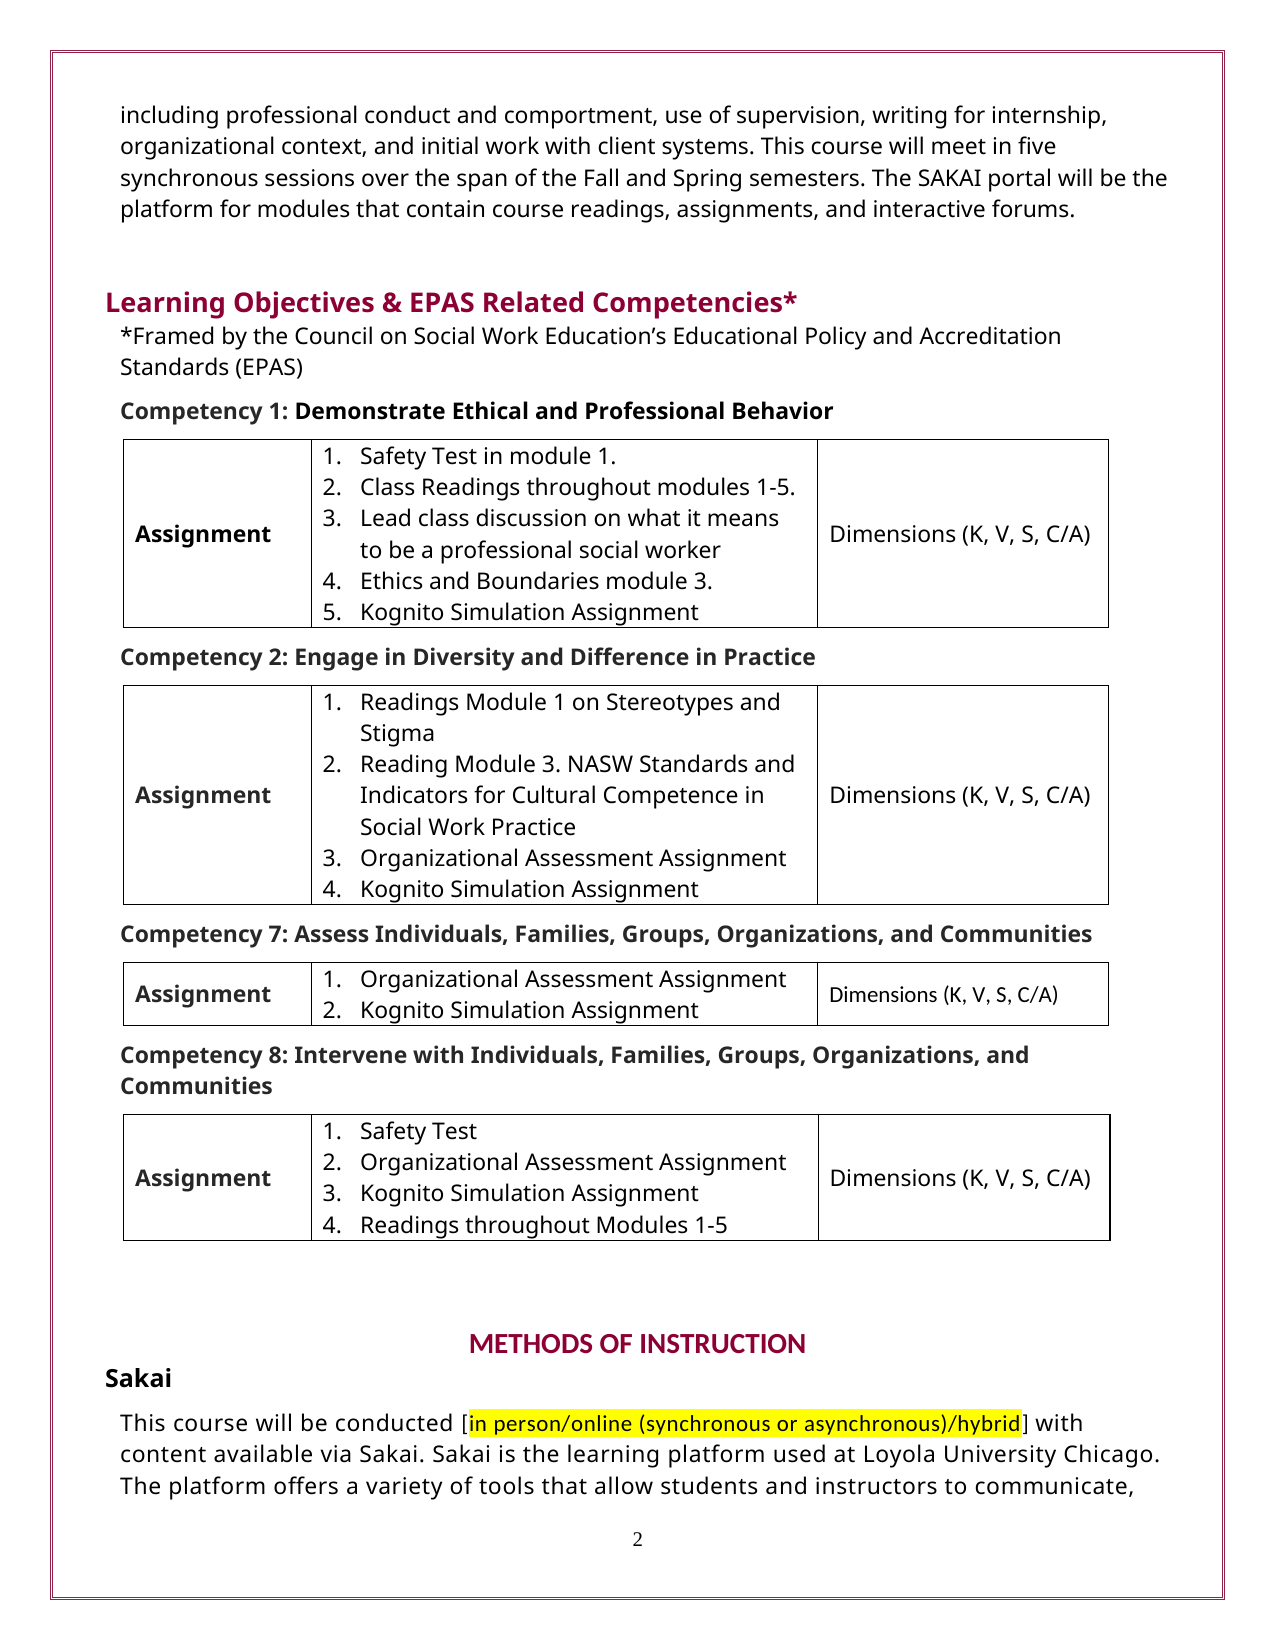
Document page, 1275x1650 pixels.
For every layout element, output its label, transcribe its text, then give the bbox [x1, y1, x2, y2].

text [120, 99, 1170, 224]
subtitle Sakai [105, 1361, 1170, 1394]
table_header Assignment [124, 1115, 311, 1240]
text Competency 8: Intervene with Individuals, Families, Groups, Organizations, and Communities [120, 1039, 1170, 1101]
table_header Assignment [124, 686, 311, 904]
text Competency 2: Engage in Diversity and Difference in Practice [120, 641, 1170, 672]
table_header Assignment [124, 440, 311, 627]
table_header Safety Test in module 1. Class Readings throughout modules 1-5. Lead class discussion on what it means to be a professional social worker Ethics and Boundaries module 3. Kognito Simulation Assignment [312, 440, 817, 627]
text Competency 7: Assess Individuals, Families, Groups, Organizations, and Communities [120, 918, 1170, 949]
table_header Dimensions (K, V, S, C/A) [818, 686, 1108, 904]
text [120, 1407, 1170, 1501]
table_header Assignment [124, 963, 311, 1025]
text Competency 1: Demonstrate Ethical and Professional Behavior [120, 395, 1170, 426]
subtitle METHODS OF INSTRUCTION [105, 1325, 1170, 1361]
table_header Readings Module 1 on Stereotypes and Stigma Reading Module 3. NASW Standards and Indicators for Cultural Competence in Social Work Practice Organizational Assessment Assignment Kognito Simulation Assignment [312, 686, 817, 904]
subtitle Learning Objectives & EPAS Related Competencies* [105, 283, 1170, 320]
table_header Dimensions (K, V, S, C/A) [818, 440, 1108, 627]
text *Framed by the Council on Social Work Education’s Educational Policy and Accreditation Standards (EPAS) [120, 320, 1170, 382]
table_header Dimensions (K, V, S, C/A) [818, 963, 1108, 1025]
table_header Dimensions (K, V, S, C/A) [819, 1115, 1109, 1240]
table_header Safety Test Organizational Assessment Assignment Kognito Simulation Assignment Readings throughout Modules 1-5 [312, 1115, 818, 1240]
table_header Organizational Assessment Assignment Kognito Simulation Assignment [312, 963, 817, 1025]
